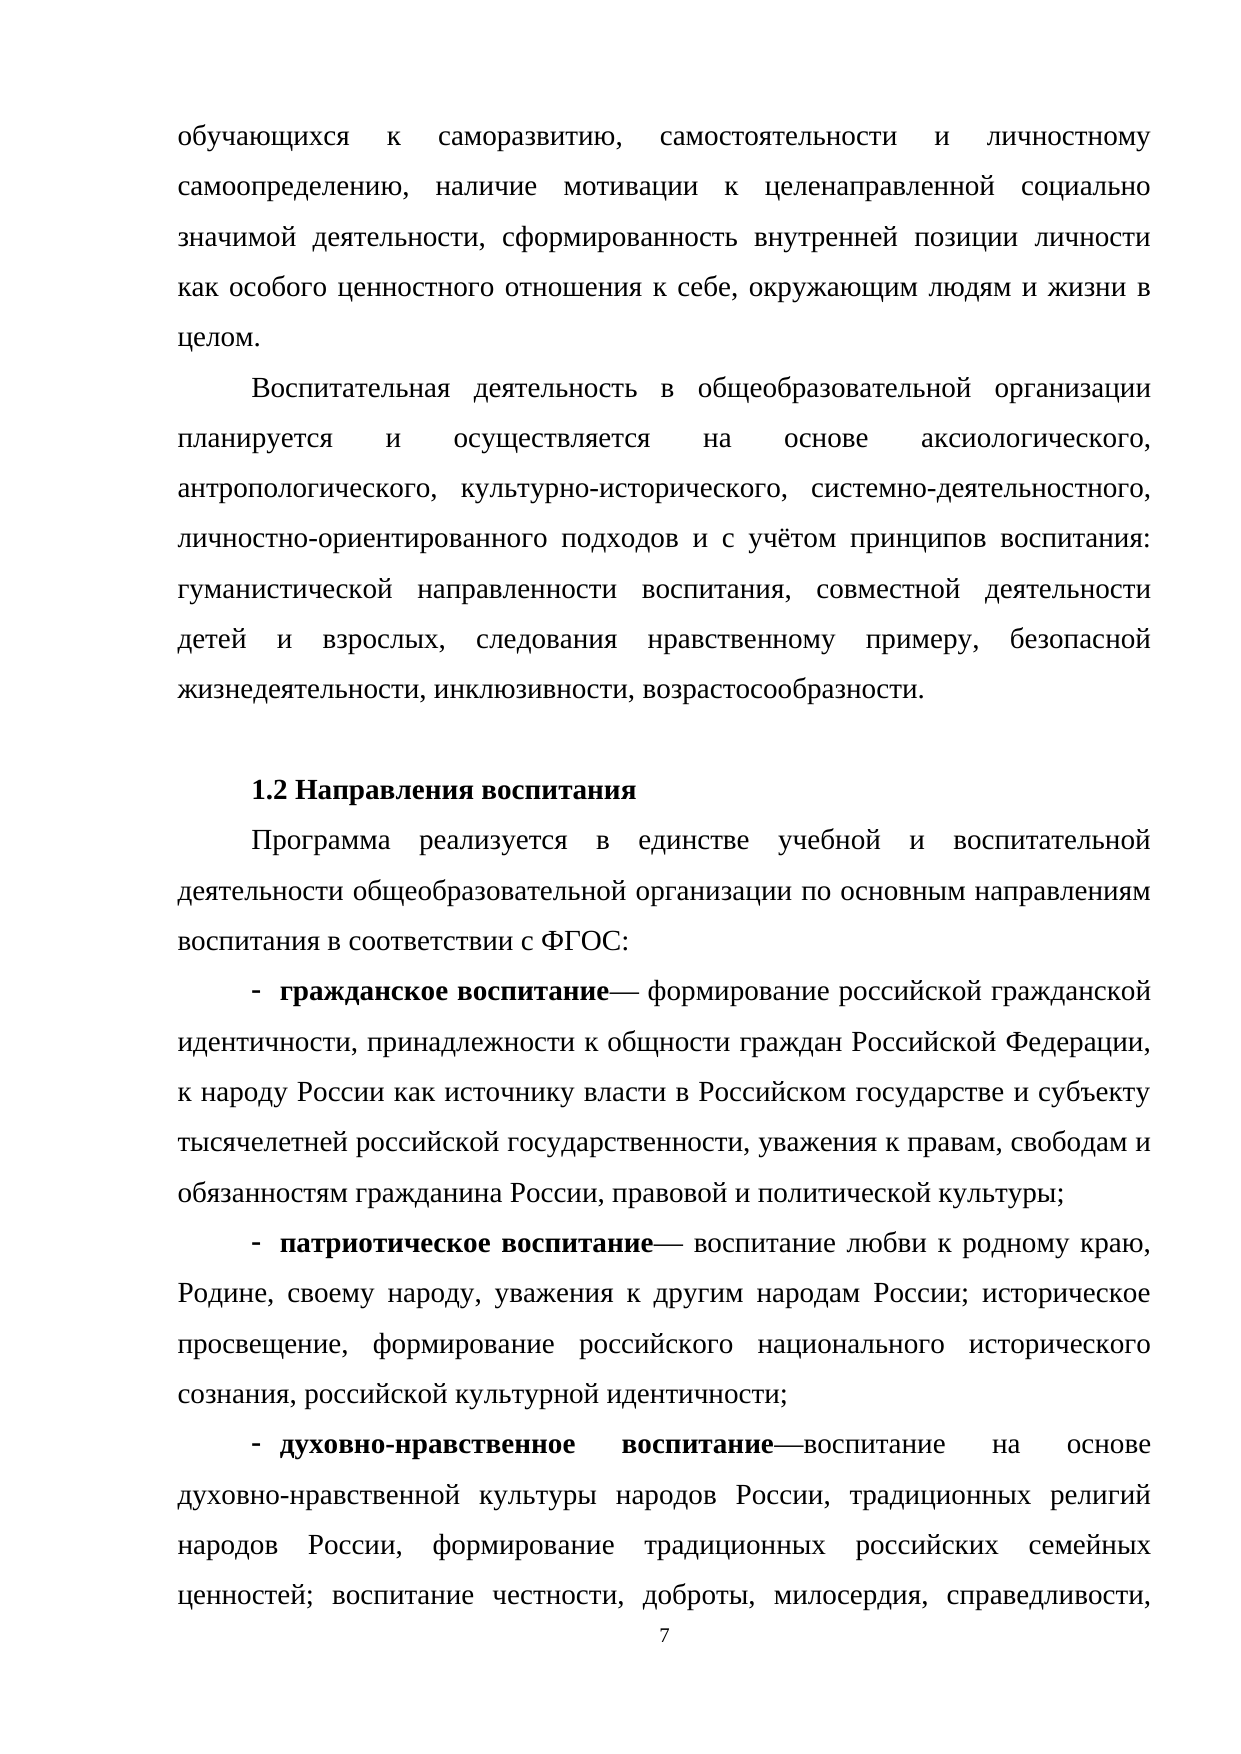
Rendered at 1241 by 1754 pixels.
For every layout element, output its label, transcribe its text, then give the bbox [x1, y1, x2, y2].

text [177, 118, 1152, 353]
text 1.2 Направления воспитания [177, 772, 1152, 806]
text Воспитательная деятельность в общеобразовательной организации планируется и осуществляется на основе аксиологического, антропологического, культурно-исторического, системно-деятельностного, личностно-ориентированного подходов и с учётом принципов воспитания: гуманистической направленности воспитания, совместной деятельности детей и взрослых, следования нравственному примеру, безопасной жизнедеятельности, инклюзивности, возрастосообразности. [177, 370, 1152, 705]
list патриотическое воспитание— воспитание любви к родному краю, Родине, своему народу, уважения к другим народам России; историческое просвещение, формирование российского национального исторического сознания, российской культурной идентичности; [177, 1225, 1152, 1410]
list гражданское воспитание— формирование российской гражданской идентичности, принадлежности к общности граждан Российской Федерации, к народу России как источнику власти в Российском государстве и субъекту тысячелетней российской государственности, уважения к правам, свободам и обязанностям гражданина России, правовой и политической культуры; [177, 973, 1152, 1208]
text Программа реализуется в единстве учебной и воспитательной деятельности общеобразовательной организации по основным направлениям воспитания в соответствии с ФГОС: [177, 822, 1152, 957]
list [177, 1426, 1152, 1611]
